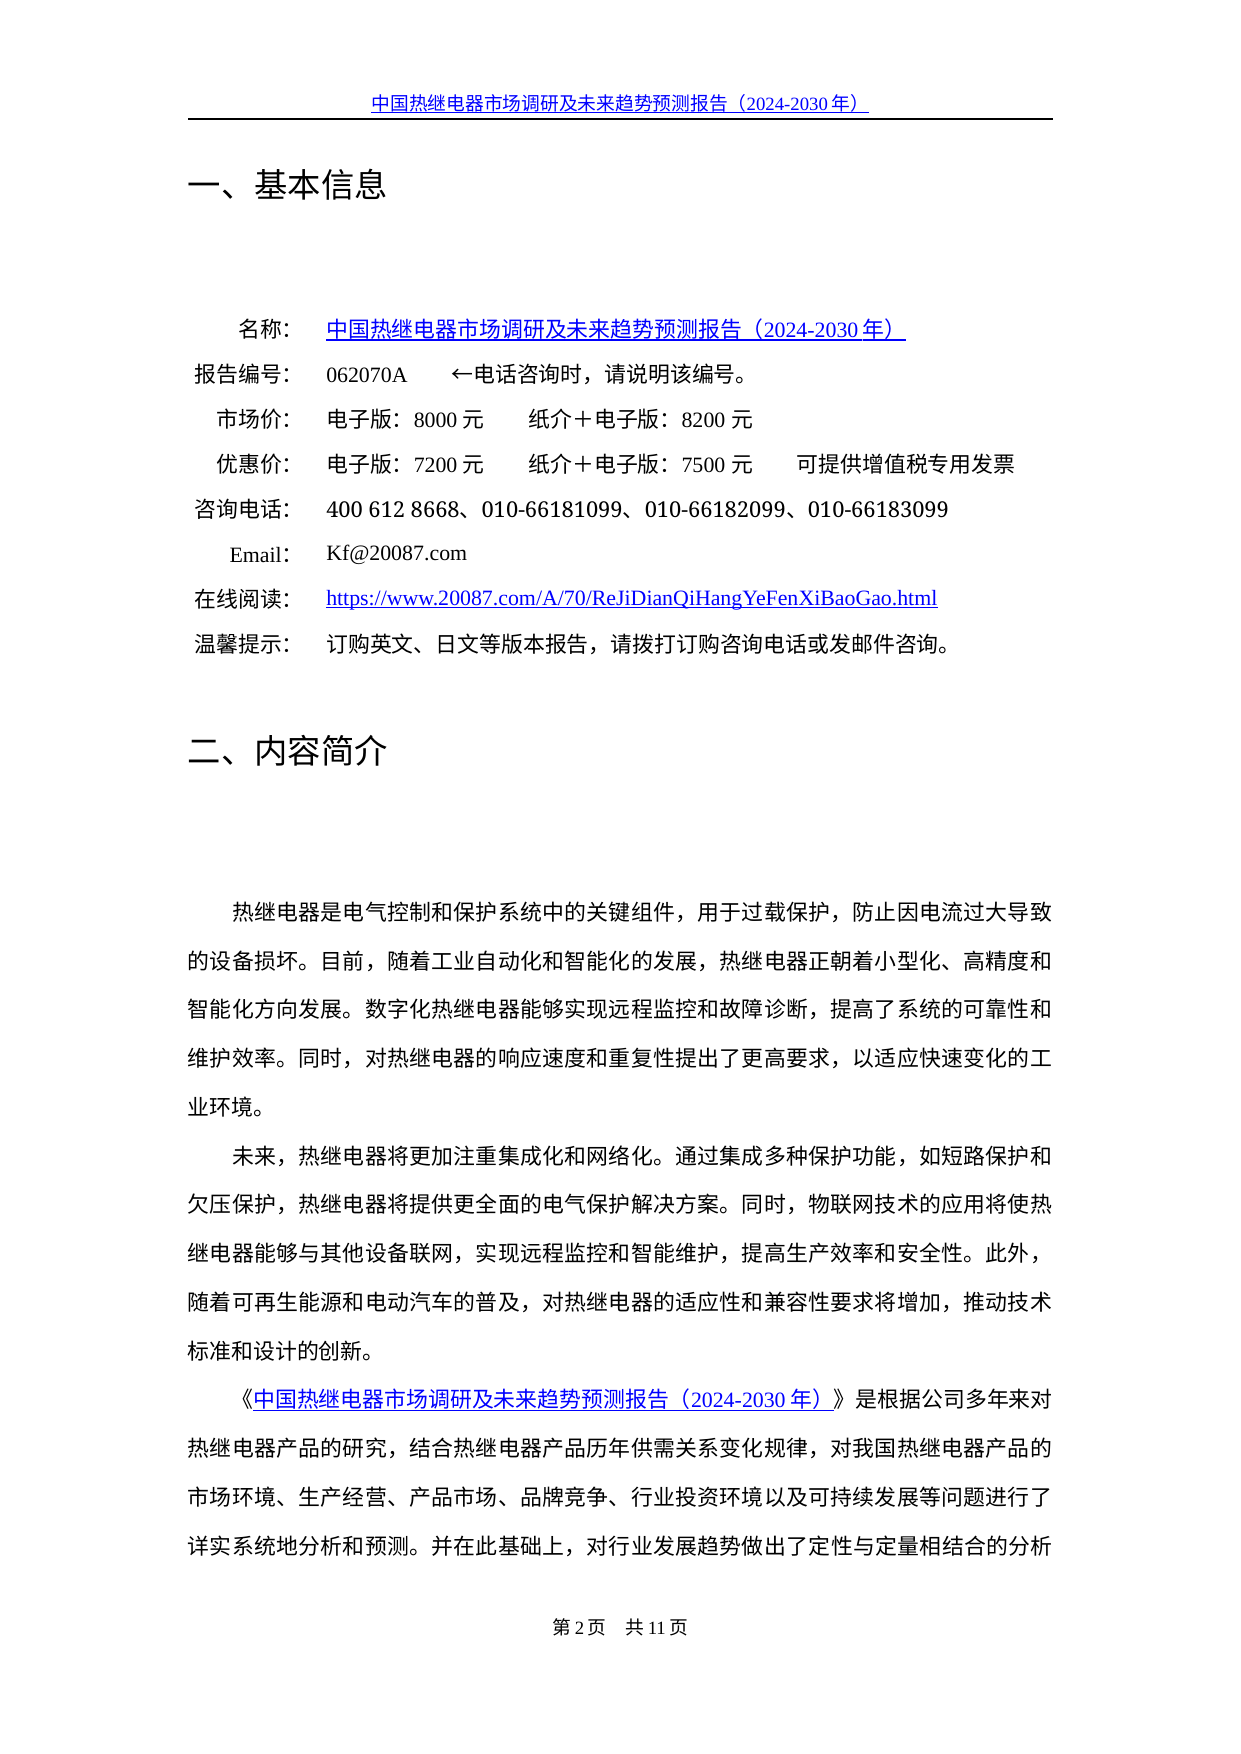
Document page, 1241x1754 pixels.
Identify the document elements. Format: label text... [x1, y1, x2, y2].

title 二、内容简介 [187, 717, 1053, 782]
table_cell 市场价： [167, 402, 315, 447]
table_cell Kf@20087.com [315, 537, 1073, 582]
table_header 名称： [167, 312, 315, 357]
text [187, 894, 1053, 1561]
table_cell 在线阅读： [167, 582, 315, 627]
table_cell 订购英文、日文等版本报告，请拨打订购咨询电话或发邮件咨询。 [315, 627, 1073, 672]
table_cell 咨询电话： [167, 492, 315, 537]
table_header 中国热继电器市场调研及未来趋势预测报告（2024-2030年） [315, 312, 1073, 357]
table_cell 电子版：8000 元 纸介＋电子版：8200 元 [315, 402, 1073, 447]
table_cell Email： [167, 537, 315, 582]
table_cell 电子版：7200 元 纸介＋电子版：7500 元 可提供增值税专用发票 [315, 447, 1073, 492]
table_cell 报告编号： [167, 357, 315, 402]
table_cell 优惠价： [167, 447, 315, 492]
title 一、基本信息 [187, 150, 1053, 215]
table_cell 温馨提示： [167, 627, 315, 672]
table_cell [315, 582, 1073, 627]
table_cell 400 612 8668、010-66181099、010-66182099、010-66183099 [315, 492, 1073, 537]
table_cell 062070A ←电话咨询时，请说明该编号。 [315, 357, 1073, 402]
